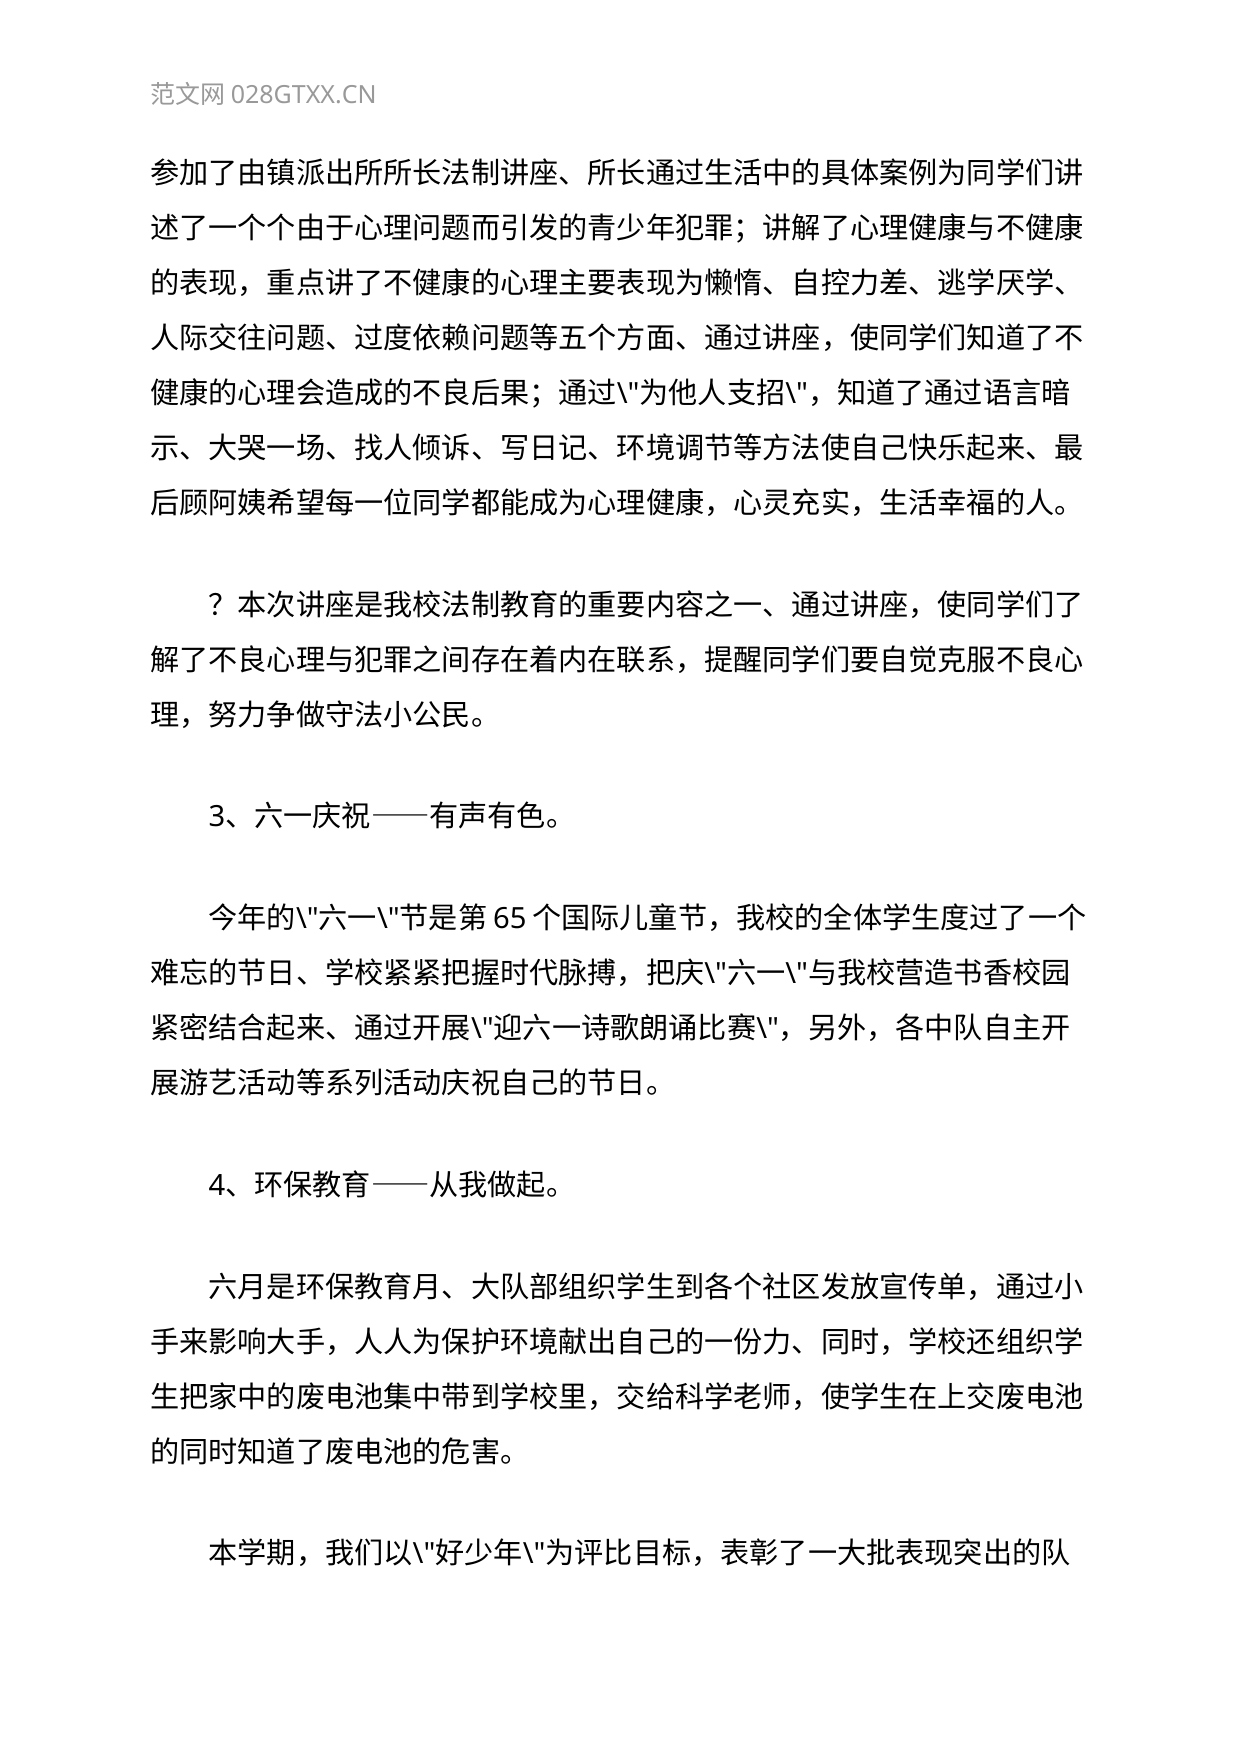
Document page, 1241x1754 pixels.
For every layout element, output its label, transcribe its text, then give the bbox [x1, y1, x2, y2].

text 3、六一庆祝——有声有色。 [150, 793, 1090, 835]
text 六月是环保教育月、大队部组织学生到各个社区发放宣传单，通过小手来影响大手，人人为保护环境献出自己的一份力、同时，学校还组织学生把家中的废电池集中带到学校里，交给科学老师，使学生在上交废电池的同时知道了废电池的危害。 [150, 1263, 1090, 1471]
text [150, 150, 1090, 522]
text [150, 1530, 1090, 1572]
text 今年的\"六一\"节是第65个国际儿童节，我校的全体学生度过了一个难忘的节日、学校紧紧把握时代脉搏，把庆\"六一\"与我校营造书香校园紧密结合起来、通过开展\"迎六一诗歌朗诵比赛\"，另外，各中队自主开展游艺活动等系列活动庆祝自己的节日。 [150, 895, 1090, 1102]
text ？本次讲座是我校法制教育的重要内容之一、通过讲座，使同学们了解了不良心理与犯罪之间存在着内在联系，提醒同学们要自觉克服不良心理，努力争做守法小公民。 [150, 581, 1090, 733]
text 4、环保教育——从我做起。 [150, 1162, 1090, 1204]
